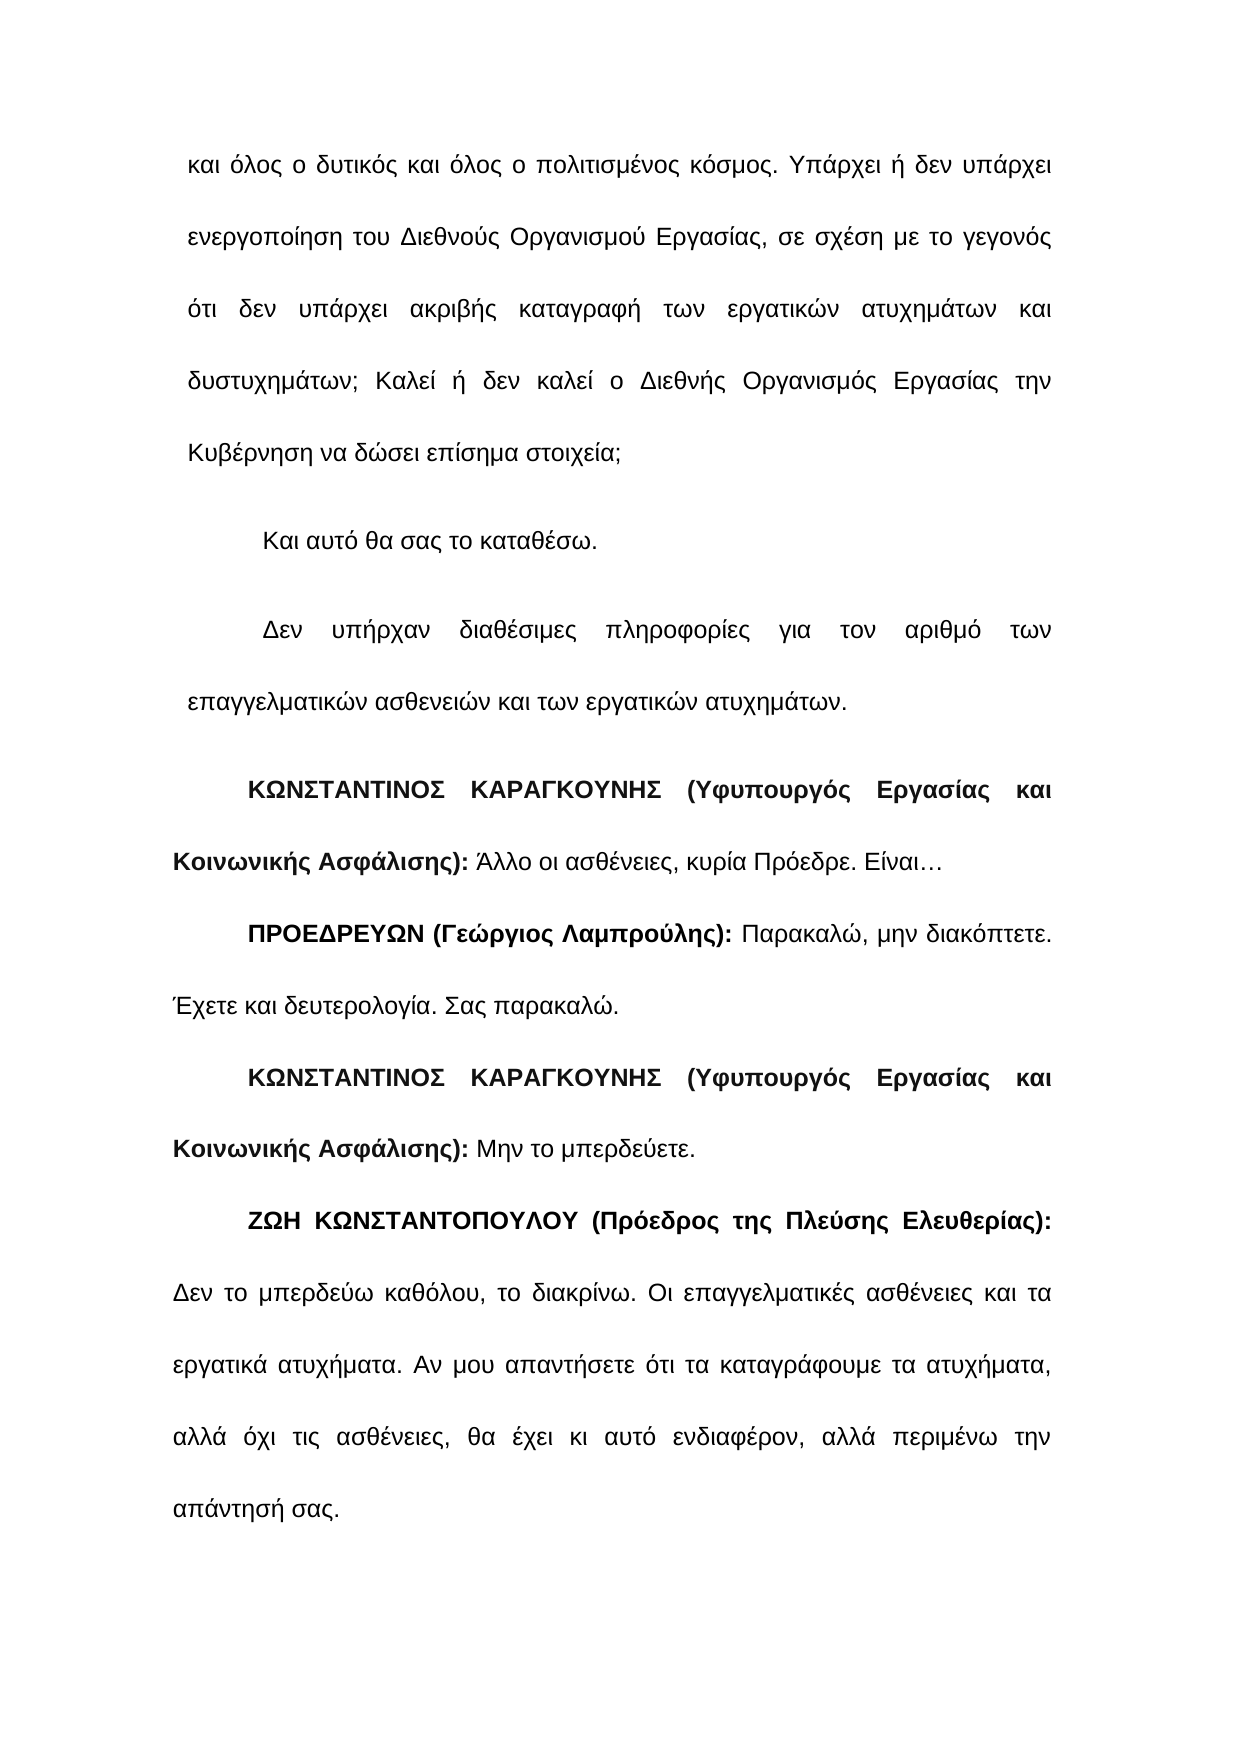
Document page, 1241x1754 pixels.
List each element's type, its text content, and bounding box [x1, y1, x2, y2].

text Δεν υπήρχαν διαθέσιμες πληροφορίες για τον αριθμό των επαγγελματικών ασθενειών και των εργατικών ατυχημάτων. [187, 614, 1053, 715]
text ΖΩΗ ΚΩΝΣΤΑΝΤΟΠΟΥΛΟΥ (Πρόεδρος της Πλεύσης Ελευθερίας): Δεν το μπερδεύω καθόλου, το διακρίνω. Οι επαγγελματικές ασθένειες και τα εργατικά ατυχήματα. Αν μου απαντήσετε ότι τα καταγράφουμε τα ατυχήματα, αλλά όχι τις ασθένειες, θα έχει κι αυτό ενδιαφέρον, αλλά περιμένω την απάντησή σας. [173, 1206, 1053, 1522]
text ΚΩΝΣΤΑΝΤΙΝΟΣ ΚΑΡΑΓΚΟΥΝΗΣ (Υφυπουργός Εργασίας και Κοινωνικής Ασφάλισης): Μην το μπερδεύετε. [173, 1062, 1053, 1163]
text ΚΩΝΣΤΑΝΤΙΝΟΣ ΚΑΡΑΓΚΟΥΝΗΣ (Υφυπουργός Εργασίας και Κοινωνικής Ασφάλισης): Άλλο οι ασθένειες, κυρία Πρόεδρε. Είναι… [173, 775, 1053, 876]
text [187, 150, 1053, 466]
text Και αυτό θα σας το καταθέσω. [187, 526, 1053, 555]
text ΠΡΟΕΔΡΕΥΩΝ (Γεώργιος Λαμπρούλης): Παρακαλώ, μην διακόπτετε. Έχετε και δευτερολογία. Σας παρακαλώ. [173, 919, 1053, 1019]
